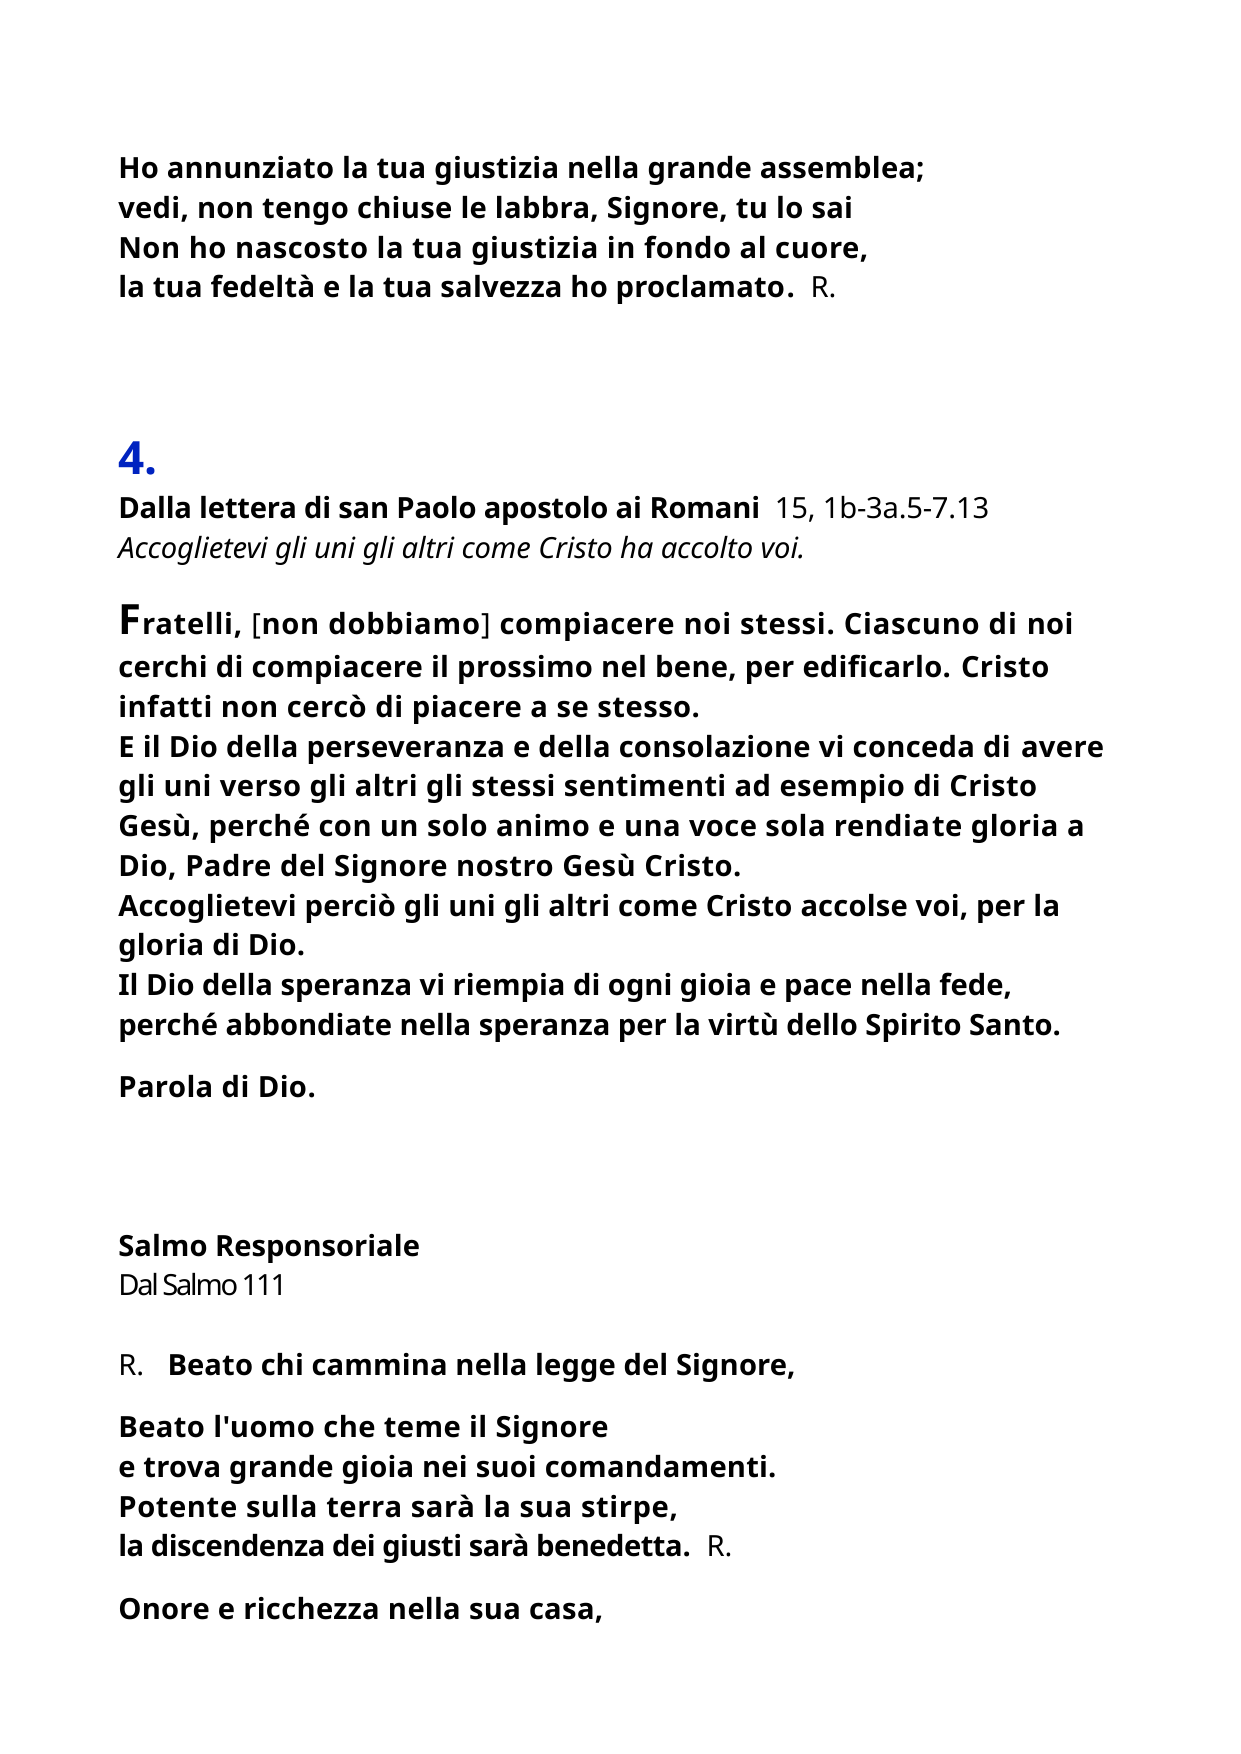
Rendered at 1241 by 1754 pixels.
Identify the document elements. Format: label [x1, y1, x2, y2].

text [118, 148, 1111, 488]
text [118, 488, 1111, 1628]
